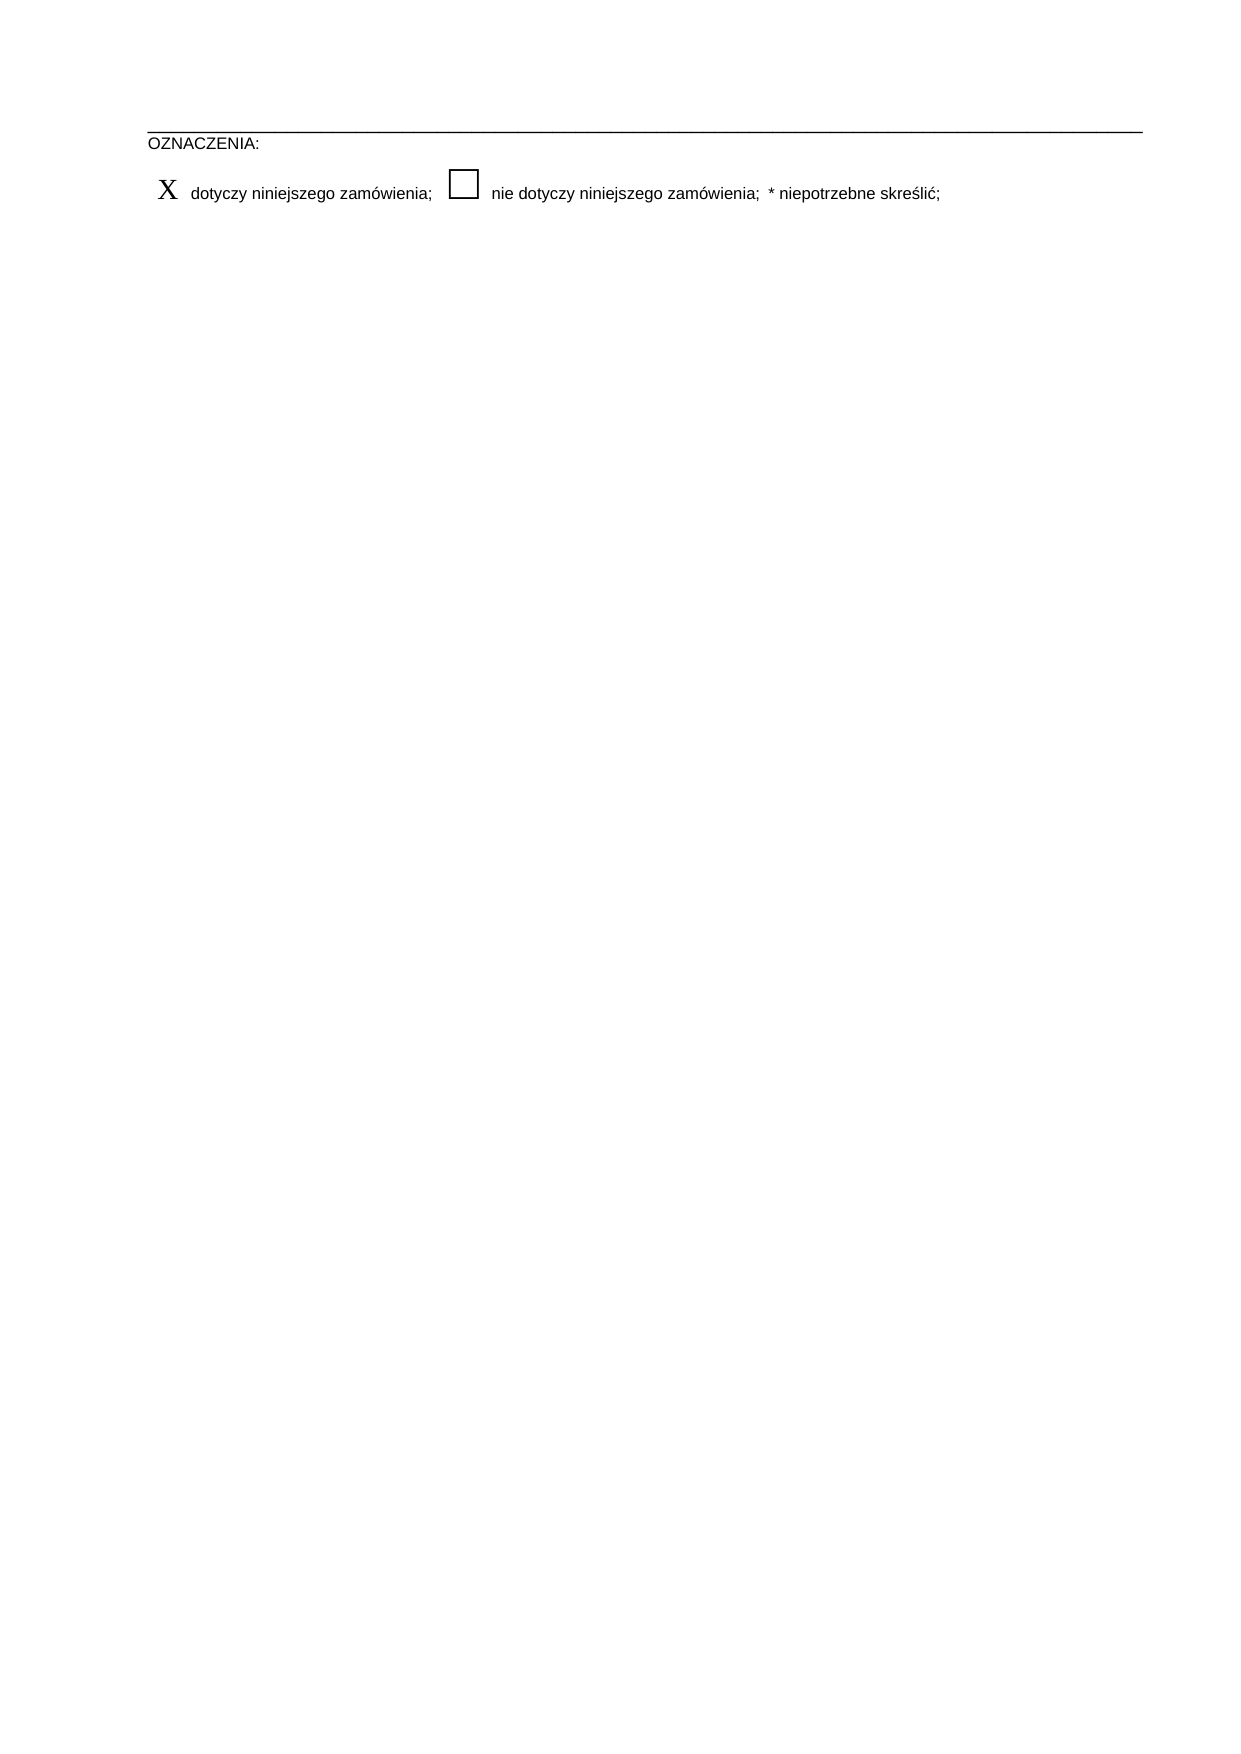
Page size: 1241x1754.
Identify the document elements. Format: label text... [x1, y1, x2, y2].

text ______________________________________________________________________________________ [148, 110, 1152, 134]
text OZNACZENIA: [148, 134, 1152, 153]
text X dotyczy niniejszego zamówienia; □ nie dotyczy niniejszego zamówienia; * niepotrzebne skreślić; [148, 153, 1152, 210]
